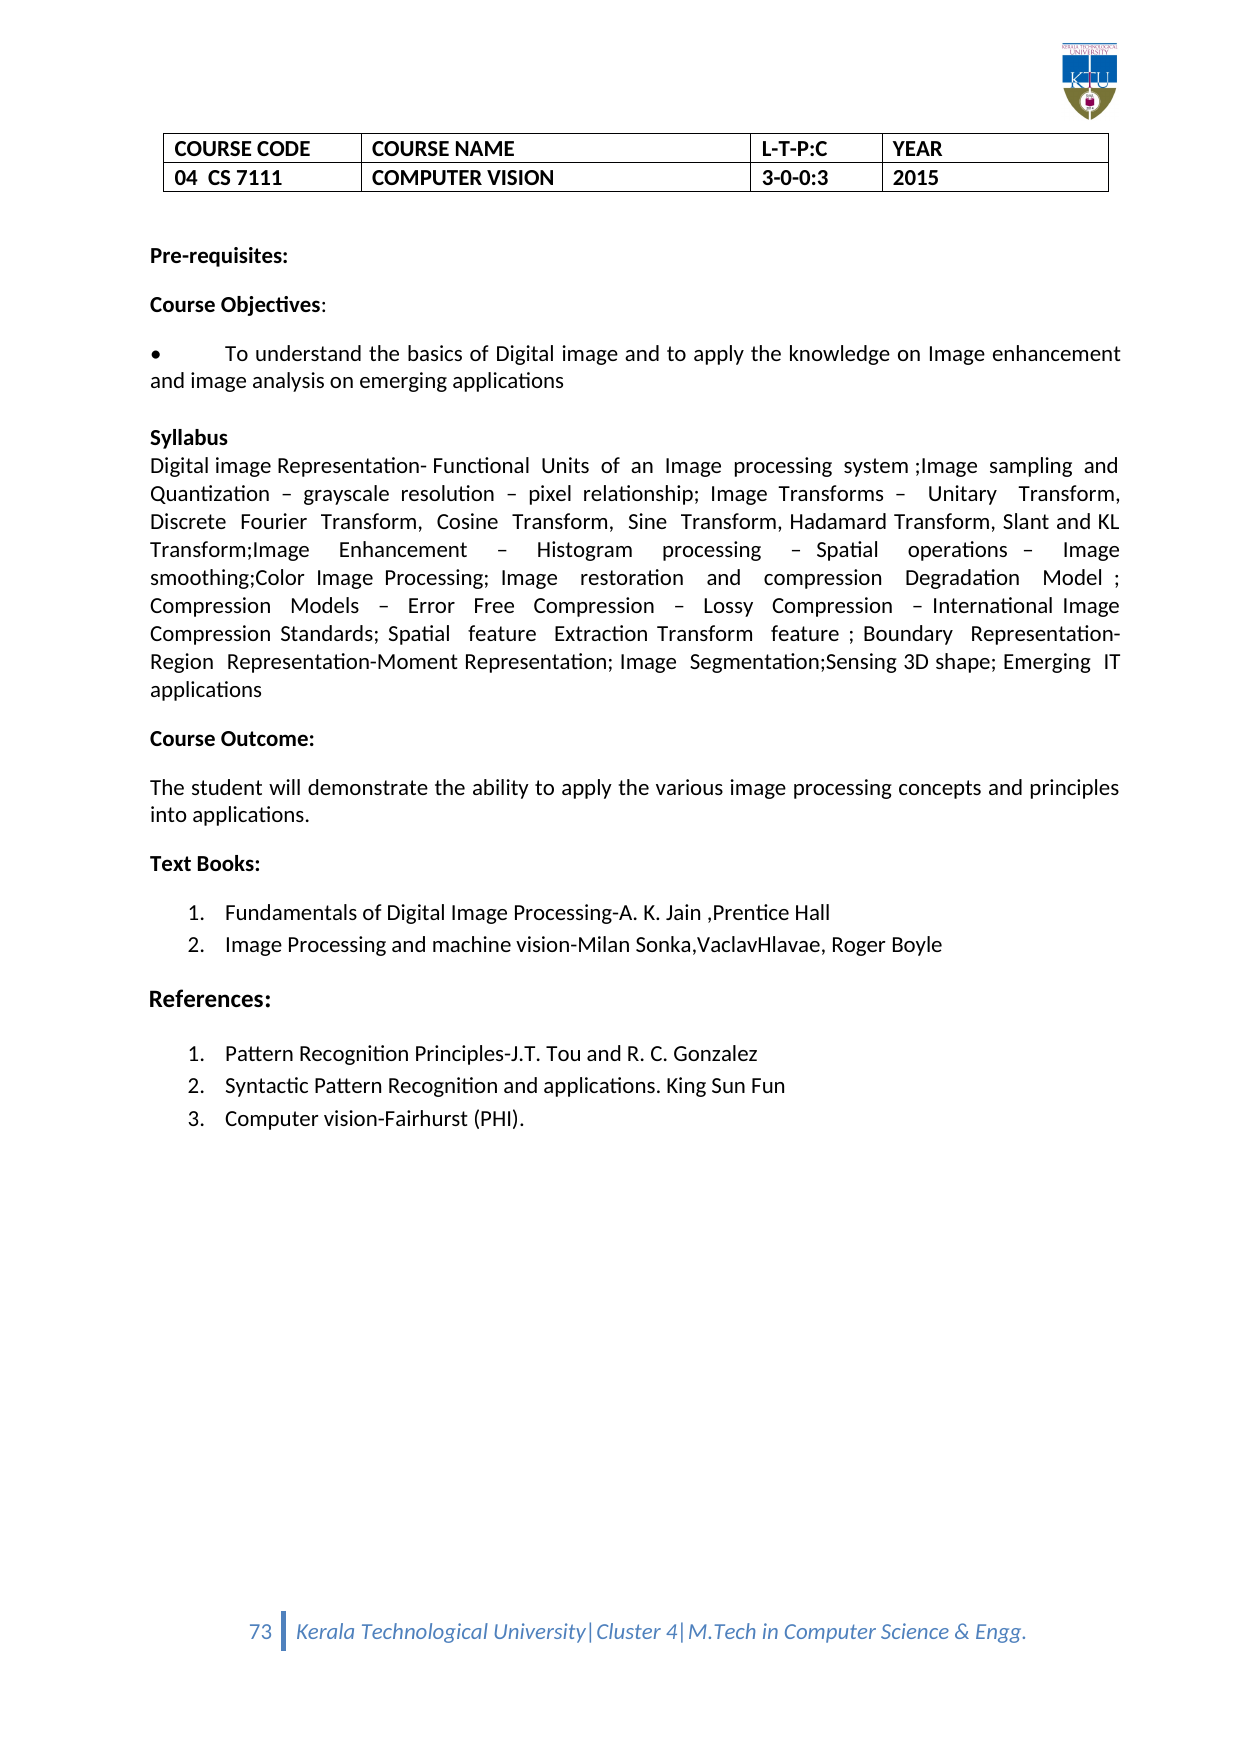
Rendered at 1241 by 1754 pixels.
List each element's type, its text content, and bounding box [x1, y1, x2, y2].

text References: [148, 983, 1122, 1014]
table_header COURSE NAME [362, 134, 750, 162]
table_cell COMPUTER VISION [362, 163, 750, 191]
list Pattern Recognition Principles-J.T. Tou and R. C. Gonzalez [187, 1039, 1122, 1067]
table_header COURSE CODE [164, 134, 361, 162]
table_header YEAR [883, 134, 1108, 162]
table_header L-T-P:C [751, 134, 882, 162]
table_cell 2015 [883, 163, 1108, 191]
text Digital image Representation- Functional Units of an Image processing system ;Image sampling and Quantization – grayscale resolution – pixel relationship; Image Transforms – Unitary Transform, Discrete Fourier Transform, Cosine Transform, Sine Transform, Hadamard Transform, Slant and KL Transform;Image Enhancement – Histogram processing – Spatial operations – Image smoothing;Color Image Processing; Image restoration and compression Degradation Model ; Compression Models – Error Free Compression – Lossy Compression – International Image Compression Standards; Spatial feature Extraction Transform feature ; Boundary Representation-Region Representation-Moment Representation; Image Segmentation;Sensing 3D shape; Emerging IT applications [150, 451, 1122, 703]
table_cell 3-0-0:3 [751, 163, 882, 191]
list Computer vision-Fairhurst (PHI). [187, 1104, 1122, 1132]
text Pre-requisites: [150, 241, 1122, 269]
list Syntactic Pattern Recognition and applications. King Sun Fun [187, 1072, 1122, 1099]
text • To understand the basics of Digital image and to apply the knowledge on Image enhancement and image analysis on emerging applications [150, 339, 1122, 395]
text The student will demonstrate the ability to apply the various image processing concepts and principles into applications. [150, 773, 1122, 829]
text Text Books: [150, 849, 1122, 877]
list Fundamentals of Digital Image Processing-A. K. Jain ,Prentice Hall [187, 898, 1122, 926]
text Syllabus [150, 423, 1122, 451]
table_cell 04 CS 7111 [164, 163, 361, 191]
list Image Processing and machine vision-Milan Sonka,VaclavHlavae, Roger Boyle [187, 931, 1122, 958]
text Course Objectives: [150, 290, 1122, 318]
text Course Outcome: [150, 724, 1122, 752]
